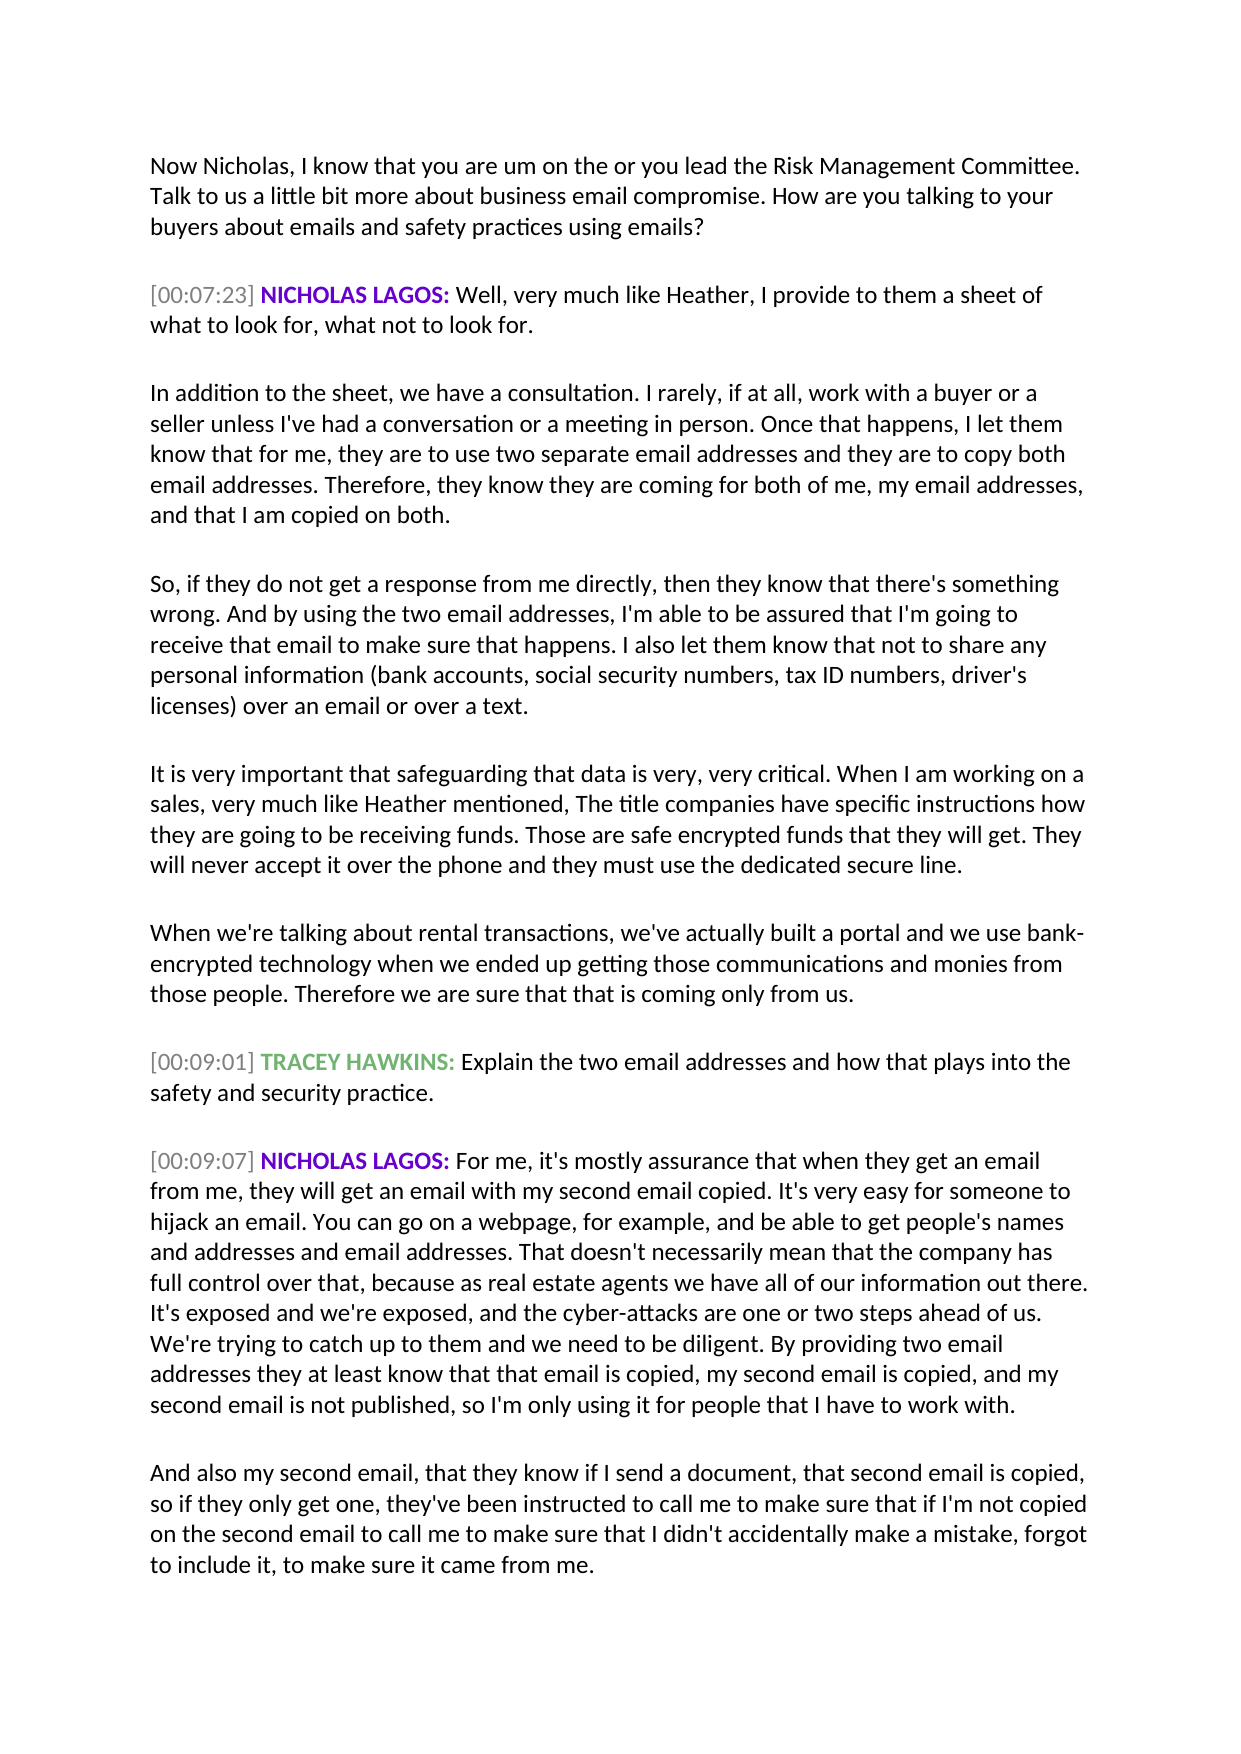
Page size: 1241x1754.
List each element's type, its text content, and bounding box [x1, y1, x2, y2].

text [00:09:01] TRACEY HAWKINS: Explain the two email addresses and how that plays into the safety and security practice. [150, 1046, 1090, 1107]
text In addition to the sheet, we have a consultation. I rarely, if at all, work with a buyer or a seller unless I've had a conversation or a meeting in person. Once that happens, I let them know that for me, they are to use two separate email addresses and they are to copy both email addresses. Therefore, they know they are coming for both of me, my email addresses, and that I am copied on both. [150, 378, 1090, 530]
text And also my second email, that they know if I send a document, that second email is copied, so if they only get one, they've been instructed to call me to make sure that if I'm not copied on the second email to call me to make sure that I didn't accidentally make a mistake, forgot to include it, to make sure it came from me. [150, 1457, 1090, 1579]
text [00:09:07] NICHOLAS LAGOS: For me, it's mostly assurance that when they get an email from me, they will get an email with my second email copied. It's very easy for someone to hijack an email. You can go on a webpage, for example, and be able to get people's names and addresses and email addresses. That doesn't necessarily mean that the company has full control over that, because as real estate agents we have all of our information out there. It's exposed and we're exposed, and the cyber-attacks are one or two steps ahead of us. We're trying to catch up to them and we need to be diligent. By providing two email addresses they at least know that that email is copied, my second email is copied, and my second email is not published, so I'm only using it for people that I have to work with. [150, 1145, 1090, 1420]
text Now Nicholas, I know that you are um on the or you lead the Risk Management Committee. Talk to us a little bit more about business email compromise. How are you talking to your buyers about emails and safety practices using emails? [150, 150, 1090, 242]
text It is very important that safeguarding that data is very, very critical. When I am working on a sales, very much like Heather mentioned, The title companies have specific instructions how they are going to be receiving funds. Those are safe encrypted funds that they will get. They will never accept it over the phone and they must use the dedicated secure line. [150, 758, 1090, 880]
text When we're talking about rental transactions, we've actually built a portal and we use bank-encrypted technology when we ended up getting those communications and monies from those people. Therefore we are sure that that is coming only from us. [150, 917, 1090, 1009]
text [00:07:23] NICHOLAS LAGOS: Well, very much like Heather, I provide to them a sheet of what to look for, what not to look for. [150, 279, 1090, 340]
text So, if they do not get a response from me directly, then they know that there's something wrong. And by using the two email addresses, I'm able to be assured that I'm going to receive that email to make sure that happens. I also let them know that not to share any personal information (bank accounts, social security numbers, tax ID numbers, driver's licenses) over an email or over a text. [150, 568, 1090, 720]
